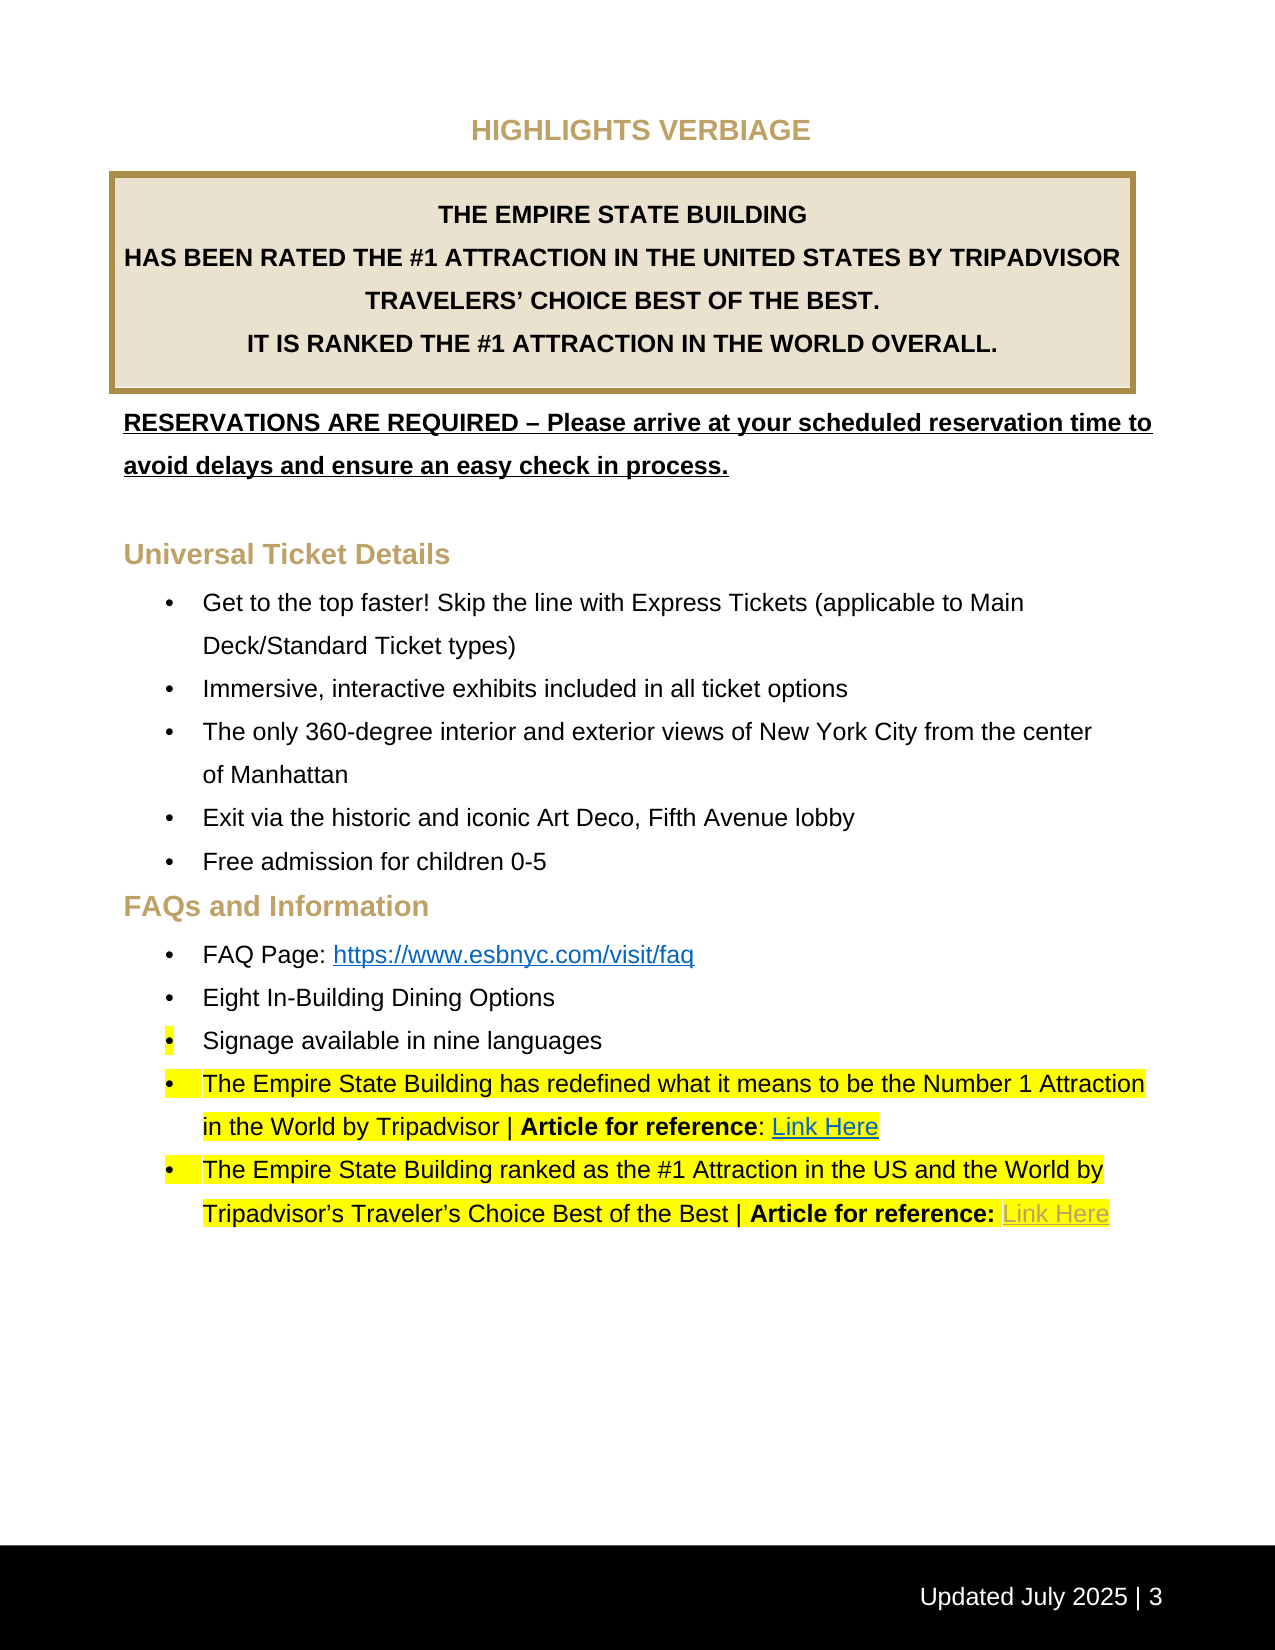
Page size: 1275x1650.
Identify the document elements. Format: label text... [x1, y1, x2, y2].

table_cell FAQs and Information FAQ Page: https://www.esbnyc.com/visit/faq Eight In-Building Dining Options Signage available in nine languages The Empire State Building has redefined what it means to be the Number 1 Attraction in the World by Tripadvisor | Article for reference: Link Here The Empire State Building ranked as the #1 Attraction in the US and the World by Tripadvisor’s Traveler’s Choice Best of the Best | Article for reference: Link Here [112, 890, 1170, 1329]
table_header HIGHLIGHTS VERBIAGE RESERVATIONS ARE REQUIRED – Please arrive at your scheduled reservation time to avoid delays and ensure an easy check in process. Universal Ticket Details Get to the top faster! Skip the line with Express Tickets (applicable to Main Deck/Standard Ticket types) Immersive, interactive exhibits included in all ticket options The only 360-degree interior and exterior views of New York City from the center of Manhattan Exit via the historic and iconic Art Deco, Fifth Avenue lobby Free admission for children 0-5 [112, 113, 1170, 889]
